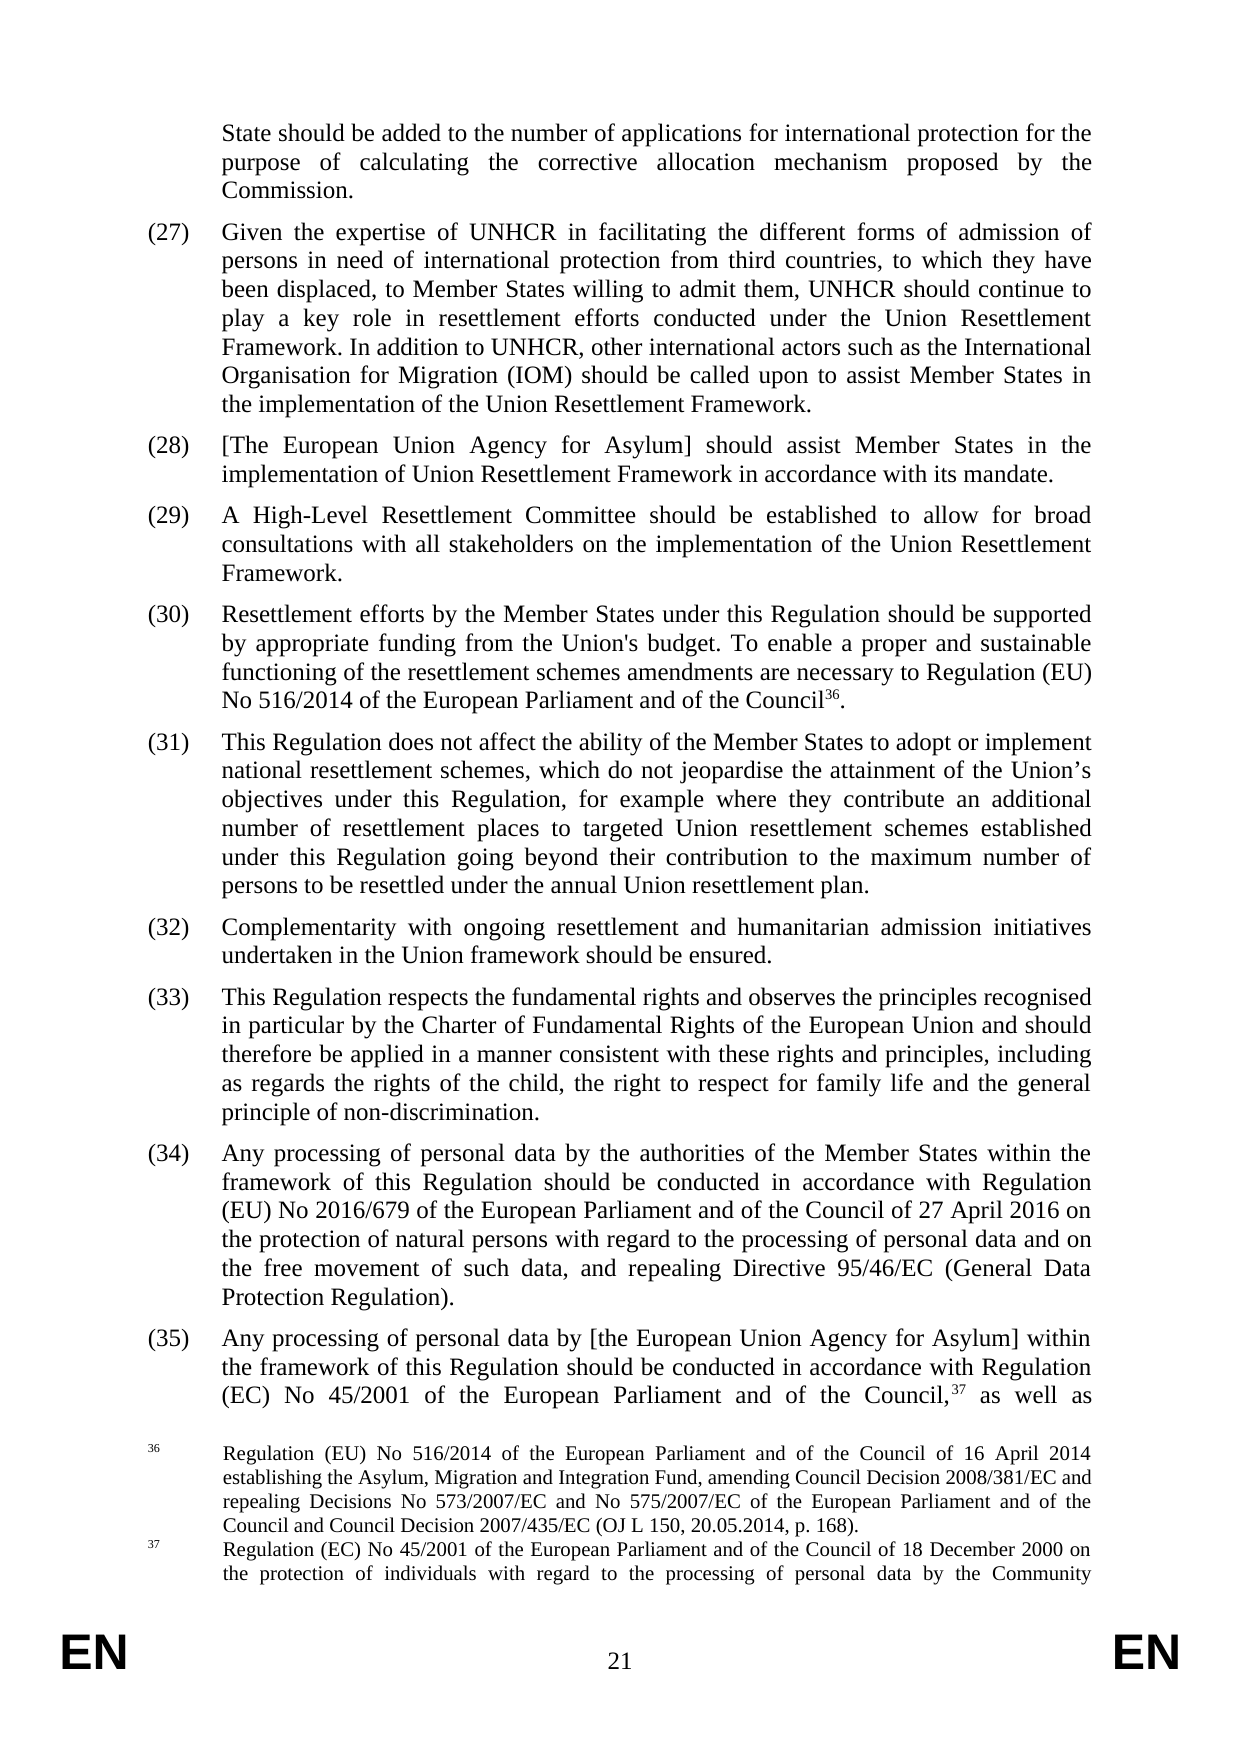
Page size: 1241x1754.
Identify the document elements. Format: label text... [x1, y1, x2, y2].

text (34) Any processing of personal data by the authorities of the Member States within the framework of this Regulation should be conducted in accordance with Regulation (EU) No 2016/679 of the European Parliament and of the Council of 27 April 2016 on the protection of natural persons with regard to the processing of personal data and on the free movement of such data, and repealing Directive 95/46/EC (General Data Protection Regulation). [148, 1138, 1093, 1311]
text (33) This Regulation respects the fundamental rights and observes the principles recognised in particular by the Charter of Fundamental Rights of the European Union and should therefore be applied in a manner consistent with these rights and principles, including as regards the rights of the child, the right to respect for family life and the general principle of non-discrimination. [148, 982, 1093, 1126]
text (29) A High-Level Resettlement Committee should be established to allow for broad consultations with all stakeholders on the implementation of the Union Resettlement Framework. [148, 501, 1093, 587]
text (28) [The European Union Agency for Asylum] should assist Member States in the implementation of Union Resettlement Framework in accordance with its mandate. [148, 431, 1093, 488]
text (30) Resettlement efforts by the Member States under this Regulation should be supported by appropriate funding from the Union's budget. To enable a proper and sustainable functioning of the resettlement schemes amendments are necessary to Regulation (EU) No 516/2014 of the European Parliament and of the Council. [148, 599, 1093, 714]
text (27) Given the expertise of UNHCR in facilitating the different forms of admission of persons in need of international protection from third countries, to which they have been displaced, to Member States willing to admit them, UNHCR should continue to play a key role in resettlement efforts conducted under the Union Resettlement Framework. In addition to UNHCR, other international actors such as the International Organisation for Migration (IOM) should be called upon to assist Member States in the implementation of the Union Resettlement Framework. [148, 217, 1093, 418]
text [148, 118, 1093, 204]
text (31) This Regulation does not affect the ability of the Member States to adopt or implement national resettlement schemes, which do not jeopardise the attainment of the Union’s objectives under this Regulation, for example where they contribute an additional number of resettlement places to targeted Union resettlement schemes established under this Regulation going beyond their contribution to the maximum number of persons to be resettled under the annual Union resettlement plan. [148, 727, 1093, 899]
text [148, 1323, 1093, 1409]
text (32) Complementarity with ongoing resettlement and humanitarian admission initiatives undertaken in the Union framework should be ensured. [148, 912, 1093, 969]
